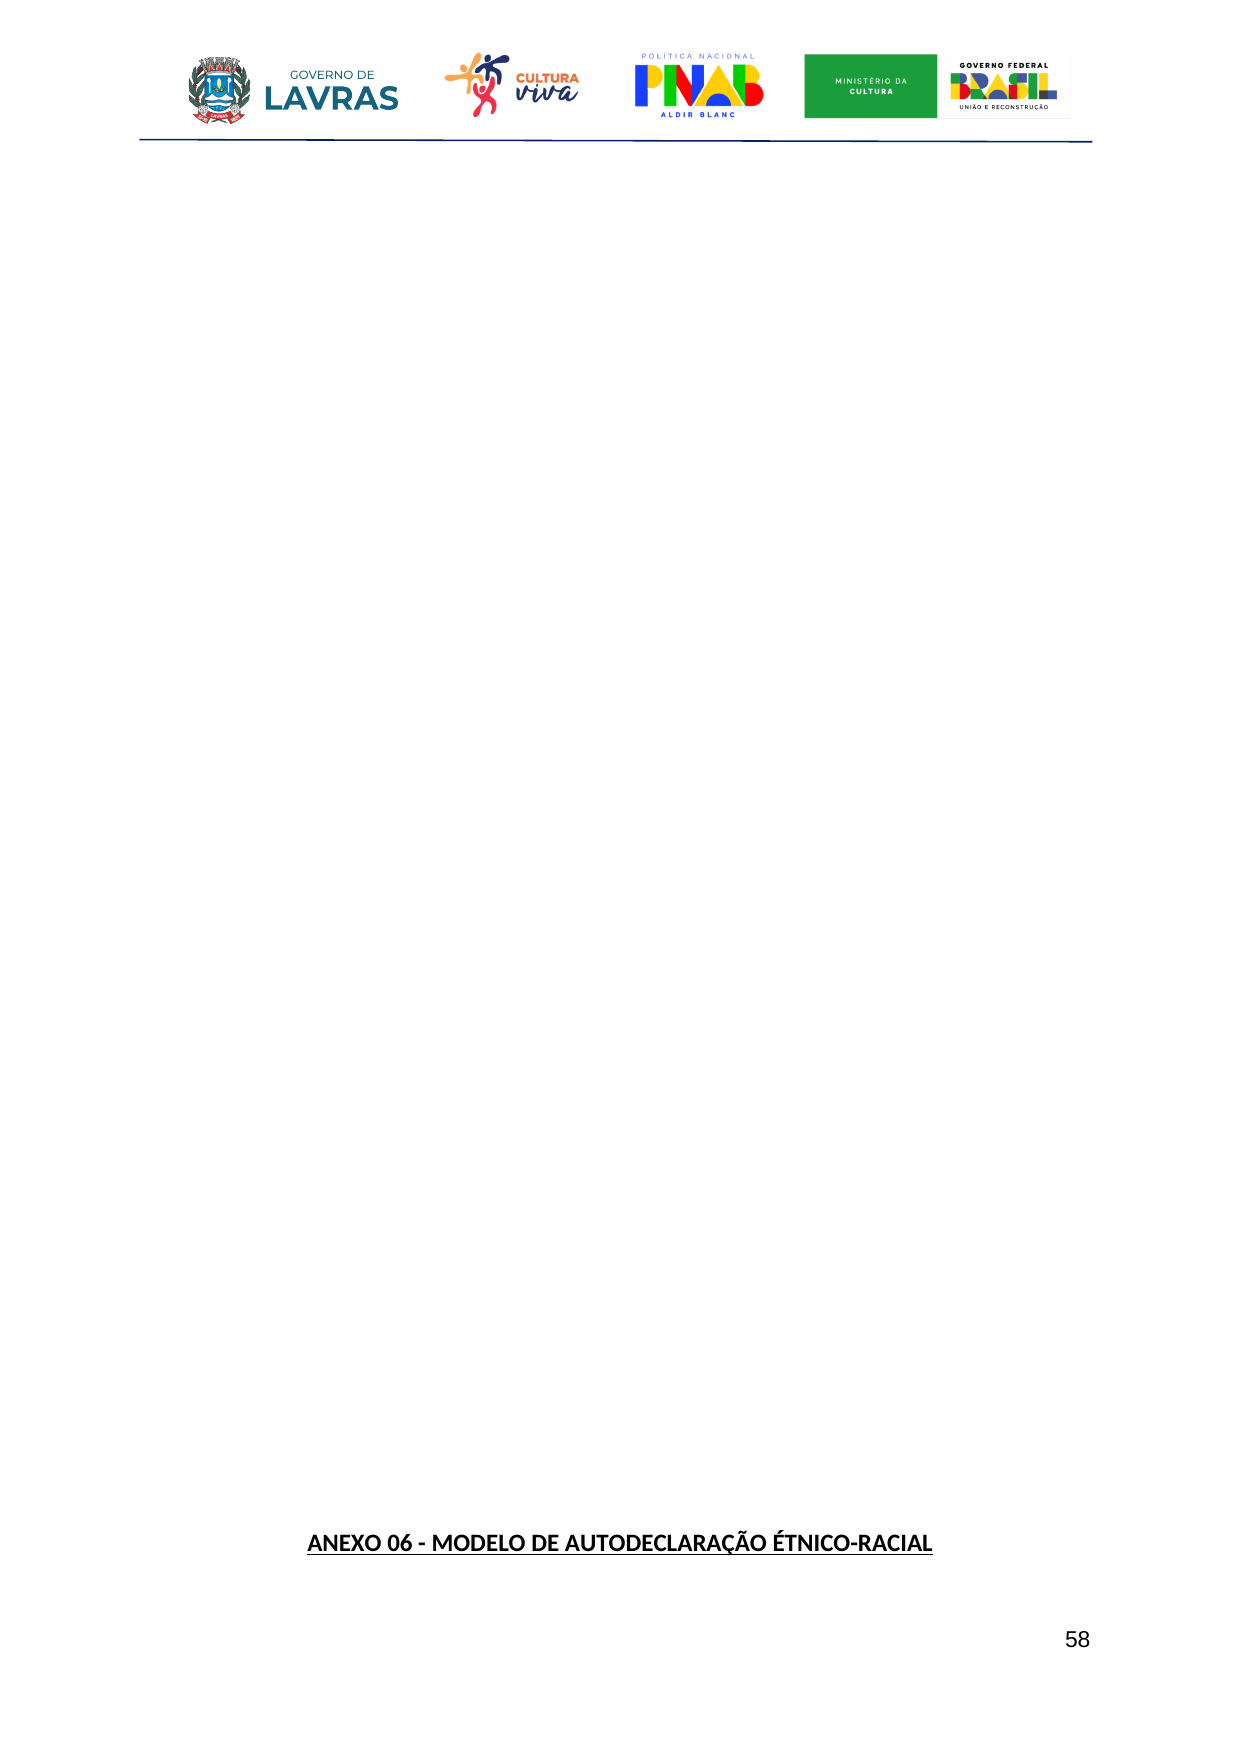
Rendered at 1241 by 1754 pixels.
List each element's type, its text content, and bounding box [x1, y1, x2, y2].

picture [188, 44, 1081, 130]
text ANEXO 06 - MODELO DE AUTODECLARAÇÃO ÉTNICO-RACIAL [150, 1527, 1090, 1558]
